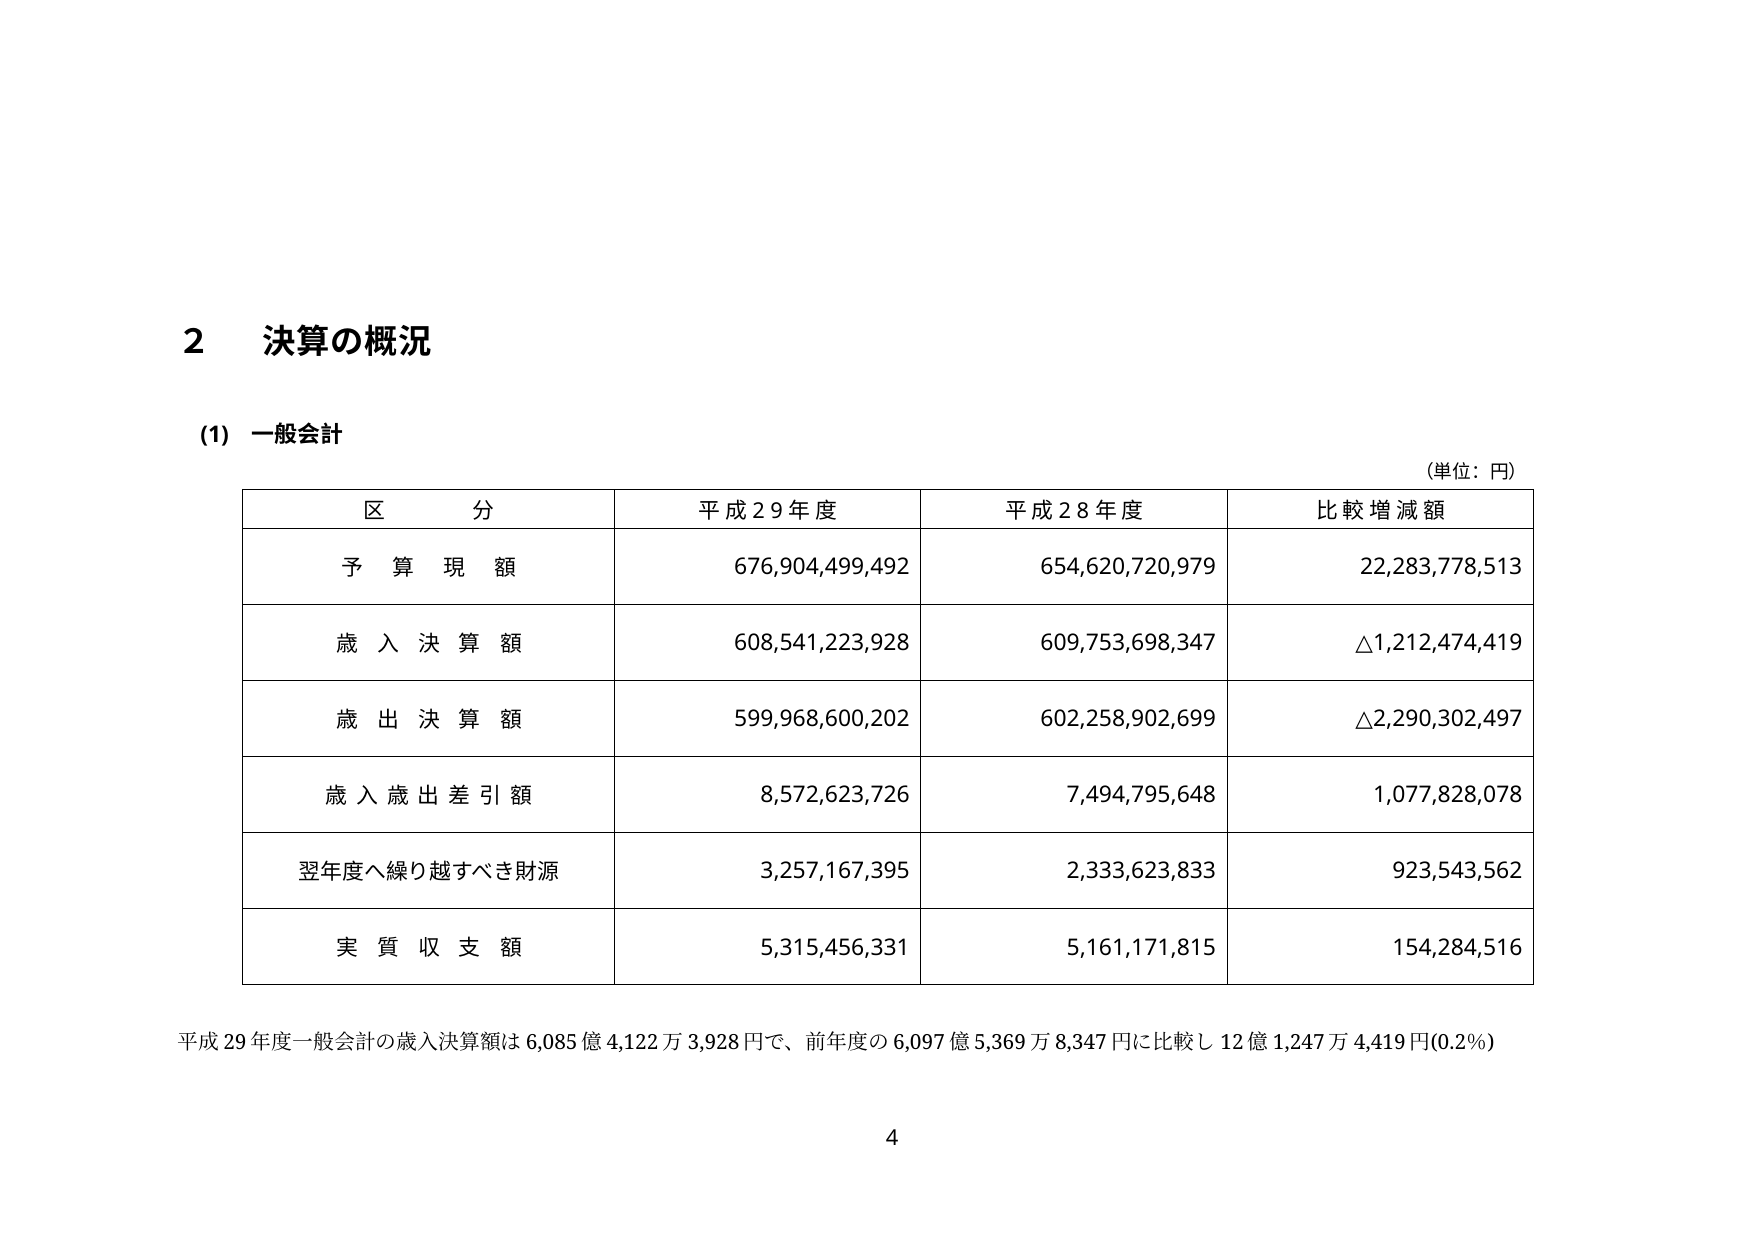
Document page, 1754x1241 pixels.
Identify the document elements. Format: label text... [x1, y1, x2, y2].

table_cell 608,541,223,928 [615, 605, 920, 679]
table_header 平 成 2 8 年 度 [921, 490, 1227, 527]
table_cell △1,212,474,419 [1228, 605, 1533, 679]
table_cell 22,283,778,513 [1228, 529, 1533, 603]
table_cell 歳出決算額 [243, 681, 614, 756]
table_cell 676,904,499,492 [615, 529, 920, 603]
text ２ 決算の概況 [177, 301, 1606, 376]
text (1) 一般会計 [177, 414, 1606, 451]
table_cell 7,494,795,648 [921, 757, 1227, 832]
table_cell 154,284,516 [1228, 909, 1533, 984]
table_cell 3,257,167,395 [615, 833, 920, 908]
table_cell 予算現額 [243, 529, 614, 603]
table_header 比 較 増 減 額 [1228, 490, 1533, 527]
table_cell 歳入決算額 [243, 605, 614, 679]
table_cell 実質収支額 [243, 909, 614, 984]
table_cell 5,161,171,815 [921, 909, 1227, 984]
text （単位：円） [177, 451, 1606, 489]
table_header 区 分 [243, 490, 614, 527]
table_cell 翌年度へ繰り越すべき財源 [243, 833, 614, 908]
table_header 平 成 2 9 年 度 [615, 490, 920, 527]
table_cell 5,315,456,331 [615, 909, 920, 984]
text 平成29年度一般会計の歳入決算額は6,085億4,122万3,928円で、前年度の6,097億5,369万8,347円に比較し 12億1,247万4,419円(0.2％) [177, 1022, 1606, 1060]
table_cell 654,620,720,979 [921, 529, 1227, 603]
table_cell 8,572,623,726 [615, 757, 920, 832]
table_cell 609,753,698,347 [921, 605, 1227, 679]
table_cell 599,968,600,202 [615, 681, 920, 756]
table_cell △2,290,302,497 [1228, 681, 1533, 756]
table_cell 602,258,902,699 [921, 681, 1227, 756]
table_cell 923,543,562 [1228, 833, 1533, 908]
table_cell 歳入歳出差引額 [243, 757, 614, 832]
table_cell 1,077,828,078 [1228, 757, 1533, 832]
table_cell 2,333,623,833 [921, 833, 1227, 908]
